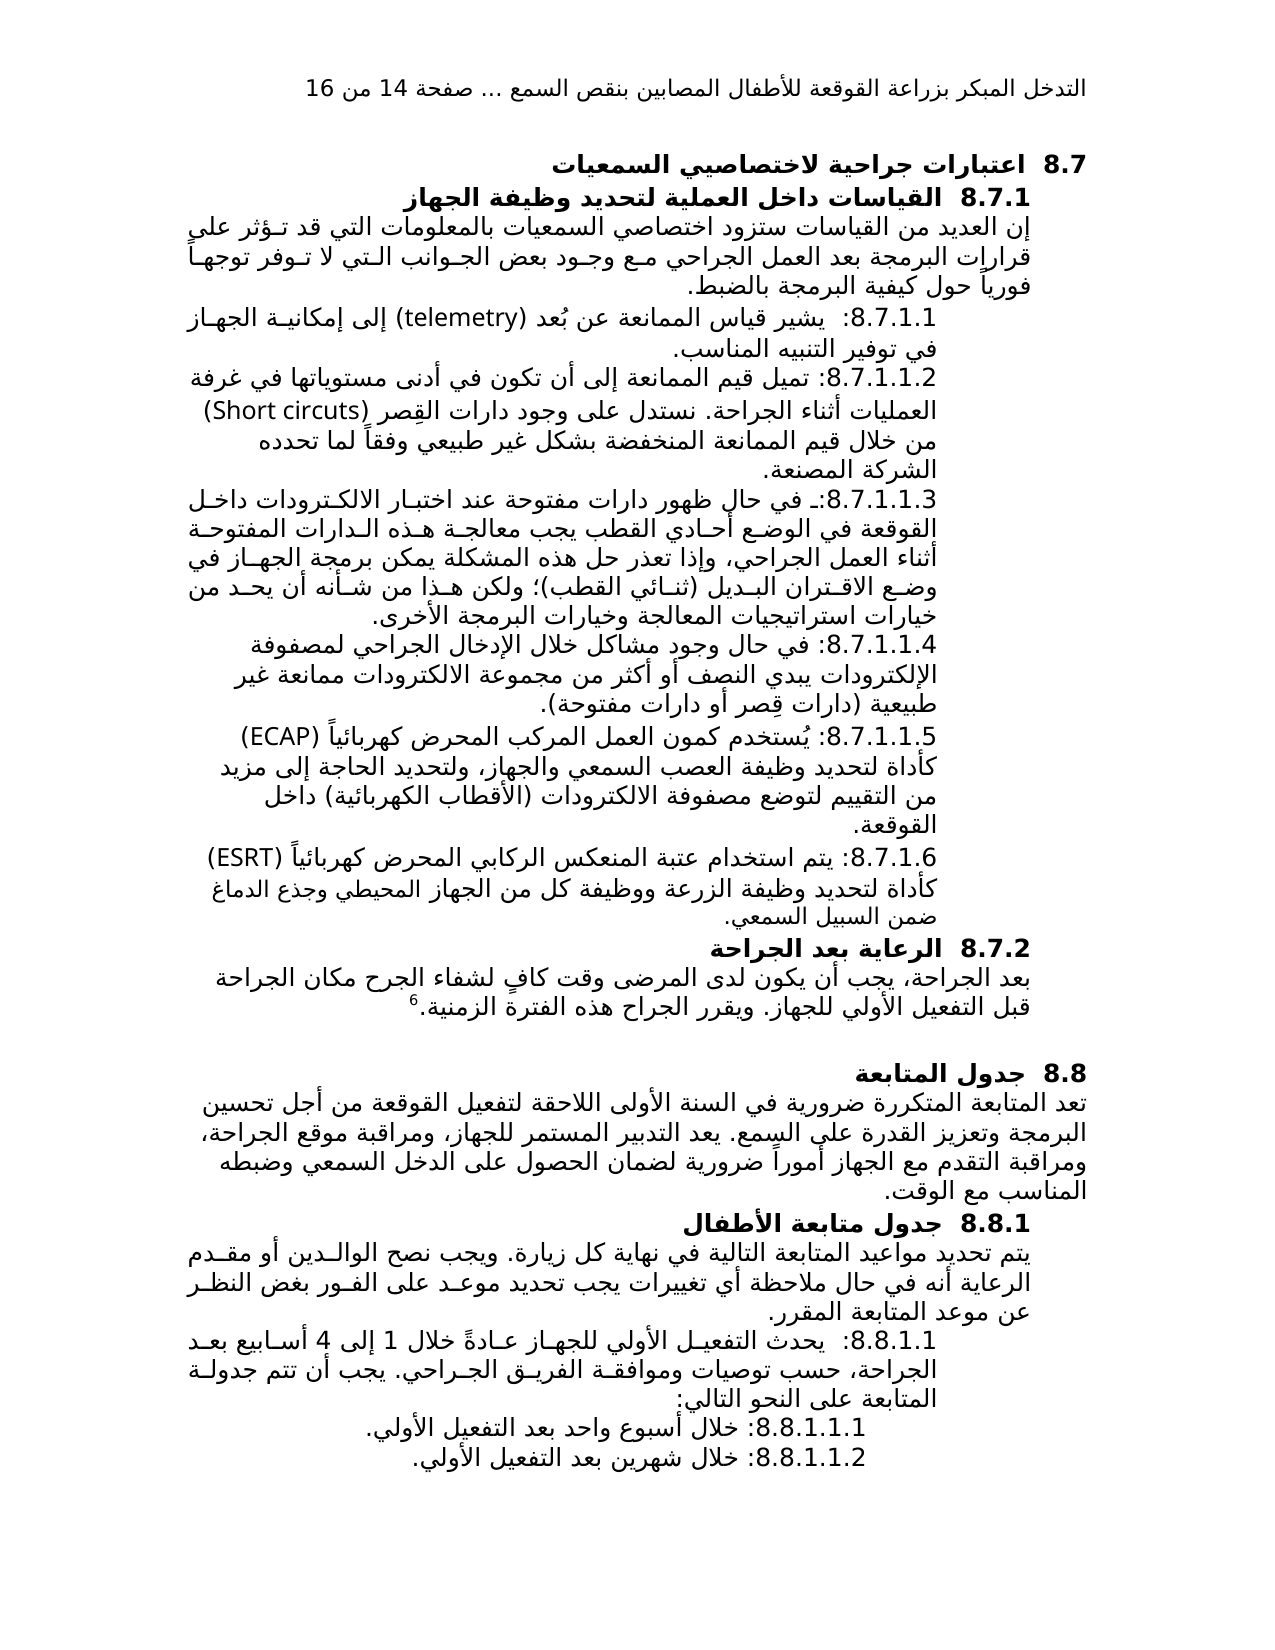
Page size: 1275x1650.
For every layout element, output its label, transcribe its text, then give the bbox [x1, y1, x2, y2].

text 8.8.1.1.2: خلال شهرين بعد التفعيل الأولي. [187, 1443, 867, 1472]
text تعد المتابعة المتكررة ضرورية في السنة الأولى اللاحقة لتفعيل القوقعة من أجل تحسين البرمجة وتعزيز القدرة على السمع. يعد التدبير المستمر للجهاز، ومراقبة موقع الجراحة، ومراقبة التقدم مع الجهاز أموراً ضرورية لضمان الحصول على الدخل السمعي وضبطه المناسب مع الوقت. [187, 1089, 1087, 1205]
subtitle 8.7.1 القياسات داخل العملية لتحديد وظيفة الجهاز [187, 183, 1031, 212]
text 8.8.1.1.1: خلال أسبوع واحد بعد التفعيل الأولي. [187, 1414, 867, 1443]
text 8.7.1.1.2: تميل قيم الممانعة إلى أن تكون في أدنى مستوياتها في غرفة العمليات أثناء الجراحة. نستدل على وجود دارات القِصر (Short circuts) من خلال قيم الممانعة المنخفضة بشكل غير طبيعي وفقاً لما تحدده الشركة المصنعة. [187, 363, 937, 485]
subtitle 8.7.2 الرعاية بعد الجراحة [187, 934, 1031, 963]
text 8.8.1.1: يحدث التفعيل الأولي للجهاز عادةً خلال 1 إلى 4 أسابيع بعد الجراحة، حسب توصيات وموافقة الفريق الجراحي. يجب أن تتم جدولة المتابعة على النحو التالي: [187, 1326, 937, 1414]
text 8.7.1.1.3: في حال ظهور دارات مفتوحة عند اختبار الالكترودات داخل القوقعة في الوضع أحادي القطب يجب معالجة هذه الدارات المفتوحة أثناء العمل الجراحي، وإذا تعذر حل هذه المشكلة يمكن برمجة الجهاز في وضع الاقتران البديل (ثنائي القطب)؛ ولكن هذا من شأنه أن يحد من خيارات استراتيجيات المعالجة وخيارات البرمجة الأخرى. [187, 485, 937, 631]
text إن العديد من القياسات ستزود اختصاصي السمعيات بالمعلومات التي قد تؤثر على قرارات البرمجة بعد العمل الجراحي مع وجود بعض الجوانب التي لا توفر توجهاً فورياً حول كيفية البرمجة بالضبط. [187, 212, 1031, 300]
text 8.7.1.1: يشير قياس الممانعة عن بُعد (telemetry) إلى إمكانية الجهاز في توفير التنبيه المناسب. [187, 300, 937, 363]
text بعد الجراحة، يجب أن يكون لدى المرضى وقت كافٍ لشفاء الجرح مكان الجراحة قبل التفعيل الأولي للجهاز. ويقرر الجراح هذه الفترة الزمنية. [187, 963, 1031, 1021]
subtitle 8.7 اعتبارات جراحية لاختصاصيي السمعيات [187, 150, 1087, 179]
subtitle 8.8 جدول المتابعة [187, 1059, 1087, 1089]
text 8.7.1.1.5: يُستخدم كمون العمل المركب المحرض كهربائياً (ECAP) كأداة لتحديد وظيفة العصب السمعي والجهاز، ولتحديد الحاجة إلى مزيد من التقييم لتوضع مصفوفة الالكترودات (الأقطاب الكهربائية) داخل القوقعة. [187, 718, 937, 840]
subtitle 8.8.1 جدول متابعة الأطفال [187, 1209, 1031, 1239]
text 8.7.1.1.4: في حال وجود مشاكل خلال الإدخال الجراحي لمصفوفة الإلكترودات يبدي النصف أو أكثر من مجموعة الالكترودات ممانعة غير طبيعية (دارات قِصر أو دارات مفتوحة). [187, 631, 937, 718]
text يتم تحديد مواعيد المتابعة التالية في نهاية كل زيارة. ويجب نصح الوالدين أو مقدم الرعاية أنه في حال ملاحظة أي تغييرات يجب تحديد موعد على الفور بغض النظر عن موعد المتابعة المقرر. [187, 1239, 1031, 1326]
text 8.7.1.6: يتم استخدام عتبة المنعكس الركابي المحرض كهربائياً (ESRT) كأداة لتحديد وظيفة الزرعة ووظيفة كل من الجهاز المحيطي وجذع الدماغ ضمن السبيل السمعي. [187, 840, 937, 929]
